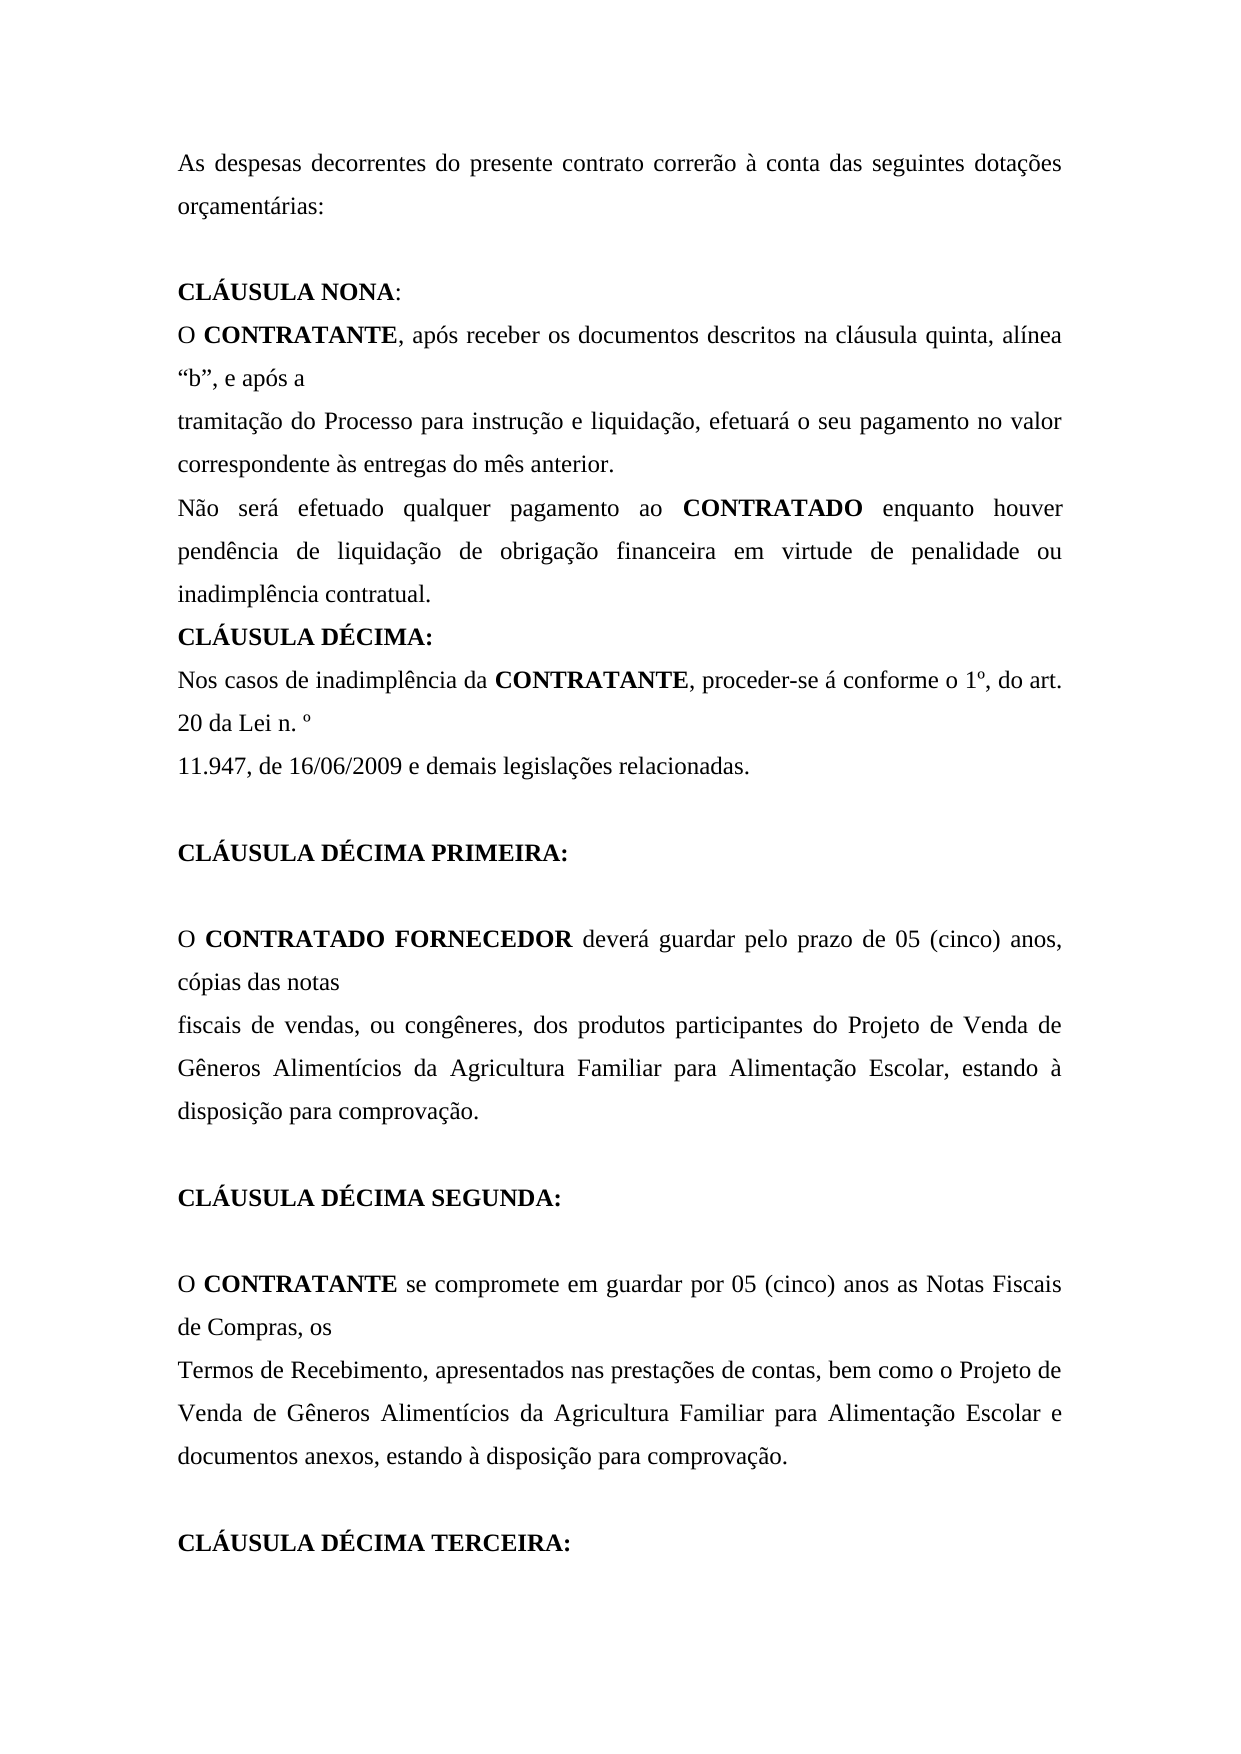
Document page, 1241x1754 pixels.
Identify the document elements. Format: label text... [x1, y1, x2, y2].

text Termos de Recebimento, apresentados nas prestações de contas, bem como o Projeto de Venda de Gêneros Alimentícios da Agricultura Familiar para Alimentação Escolar e documentos anexos, estando à disposição para comprovação. [177, 1355, 1063, 1470]
text tramitação do Processo para instrução e liquidação, efetuará o seu pagamento no valor correspondente às entregas do mês anterior. [177, 406, 1063, 478]
text fiscais de vendas, ou congêneres, dos produtos participantes do Projeto de Venda de Gêneros Alimentícios da Agricultura Familiar para Alimentação Escolar, estando à disposição para comprovação. [177, 1010, 1063, 1125]
text As despesas decorrentes do presente contrato correrão à conta das seguintes dotações orçamentárias: [177, 148, 1063, 219]
text O CONTRATADO FORNECEDOR deverá guardar pelo prazo de 05 (cinco) anos, cópias das notas [177, 924, 1063, 996]
text CLÁUSULA DÉCIMA TERCEIRA: [177, 1528, 1063, 1556]
text CLÁUSULA DÉCIMA PRIMEIRA: [177, 838, 1063, 866]
text O CONTRATANTE se compromete em guardar por 05 (cinco) anos as Notas Fiscais de Compras, os [177, 1269, 1063, 1341]
text Nos casos de inadimplência da CONTRATANTE, proceder-se á conforme o 1º, do art. 20 da Lei n. º [177, 665, 1063, 737]
text CLÁUSULA NONA: [177, 277, 1063, 306]
text O CONTRATANTE, após receber os documentos descritos na cláusula quinta, alínea “b”, e após a [177, 320, 1063, 392]
text 11.947, de 16/06/2009 e demais legislações relacionadas. [177, 751, 1063, 780]
text CLÁUSULA DÉCIMA SEGUNDA: [177, 1183, 1063, 1211]
text CLÁUSULA DÉCIMA: [177, 622, 1063, 651]
text Não será efetuado qualquer pagamento ao CONTRATADO enquanto houver pendência de liquidação de obrigação financeira em virtude de penalidade ou inadimplência contratual. [177, 493, 1063, 608]
